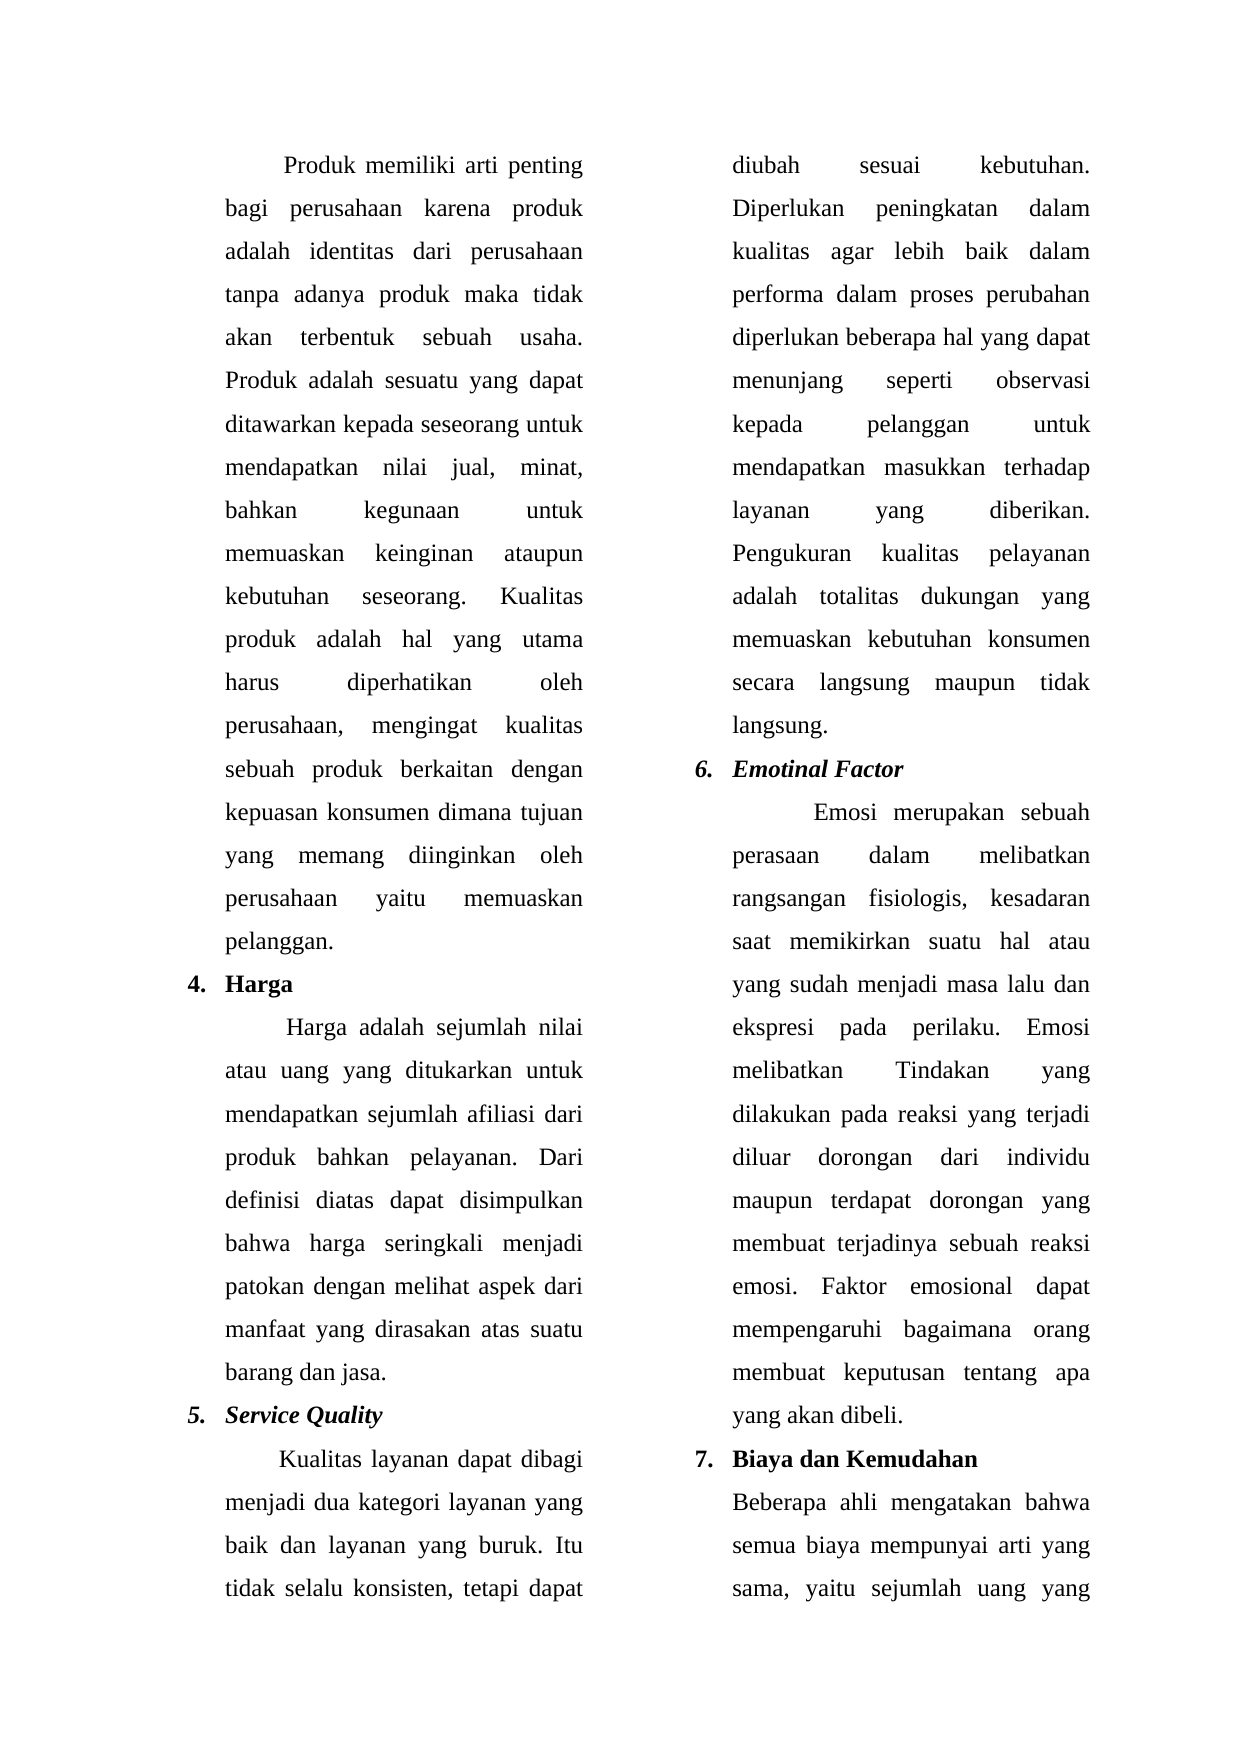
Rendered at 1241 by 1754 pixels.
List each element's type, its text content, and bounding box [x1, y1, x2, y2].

list Kualitas layanan dapat dibagi menjadi dua kategori layanan yang baik dan layanan yang buruk. Itu tidak selalu konsisten, tetapi dapat diubah sesuai kebutuhan. Diperlukan peningkatan dalam kualitas agar lebih baik dalam performa dalam proses perubahan diperlukan beberapa hal yang dapat menunjang seperti observasi kepada pelanggan untuk mendapatkan masukkan terhadap layanan yang diberikan. Pengukuran kualitas pelayanan adalah totalitas dukungan yang memuaskan kebutuhan konsumen secara langsung maupun tidak langsung. [225, 1444, 583, 1602]
list Harga [187, 969, 583, 998]
list Emosi merupakan sebuah perasaan dalam melibatkan rangsangan fisiologis, kesadaran saat memikirkan suatu hal atau yang sudah menjadi masa lalu dan ekspresi pada perilaku. Emosi melibatkan Tindakan yang dilakukan pada reaksi yang terjadi diluar dorongan dari individu maupun terdapat dorongan yang membuat terjadinya sebuah reaksi emosi. Faktor emosional dapat mempengaruhi bagaimana orang membuat keputusan tentang apa yang akan dibeli. [732, 797, 1090, 1429]
list Harga adalah sejumlah nilai atau uang yang ditukarkan untuk mendapatkan sejumlah afiliasi dari produk bahkan pelayanan. Dari definisi diatas dapat disimpulkan bahwa harga seringkali menjadi patokan dengan melihat aspek dari manfaat yang dirasakan atas suatu barang dan jasa. [225, 1012, 583, 1386]
list Emotinal Factor [694, 754, 1090, 782]
list Biaya dan Kemudahan [694, 1444, 1090, 1472]
list Produk memiliki arti penting bagi perusahaan karena produk adalah identitas dari perusahaan tanpa adanya produk maka tidak akan terbentuk sebuah usaha. Produk adalah sesuatu yang dapat ditawarkan kepada seseorang untuk mendapatkan nilai jual, minat, bahkan kegunaan untuk memuaskan keinginan ataupun kebutuhan seseorang. Kualitas produk adalah hal yang utama harus diperhatikan oleh perusahaan, mengingat kualitas sebuah produk berkaitan dengan kepuasan konsumen dimana tujuan yang memang diinginkan oleh perusahaan yaitu memuaskan pelanggan. [225, 150, 583, 955]
list Service Quality [187, 1401, 583, 1429]
list Kualitas layanan dapat dibagi menjadi dua kategori layanan yang baik dan layanan yang buruk. Itu tidak selalu konsisten, tetapi dapat diubah sesuai kebutuhan. Diperlukan peningkatan dalam kualitas agar lebih baik dalam performa dalam proses perubahan diperlukan beberapa hal yang dapat menunjang seperti observasi kepada pelanggan untuk mendapatkan masukkan terhadap layanan yang diberikan. Pengukuran kualitas pelayanan adalah totalitas dukungan yang memuaskan kebutuhan konsumen secara langsung maupun tidak langsung. [732, 150, 1090, 739]
